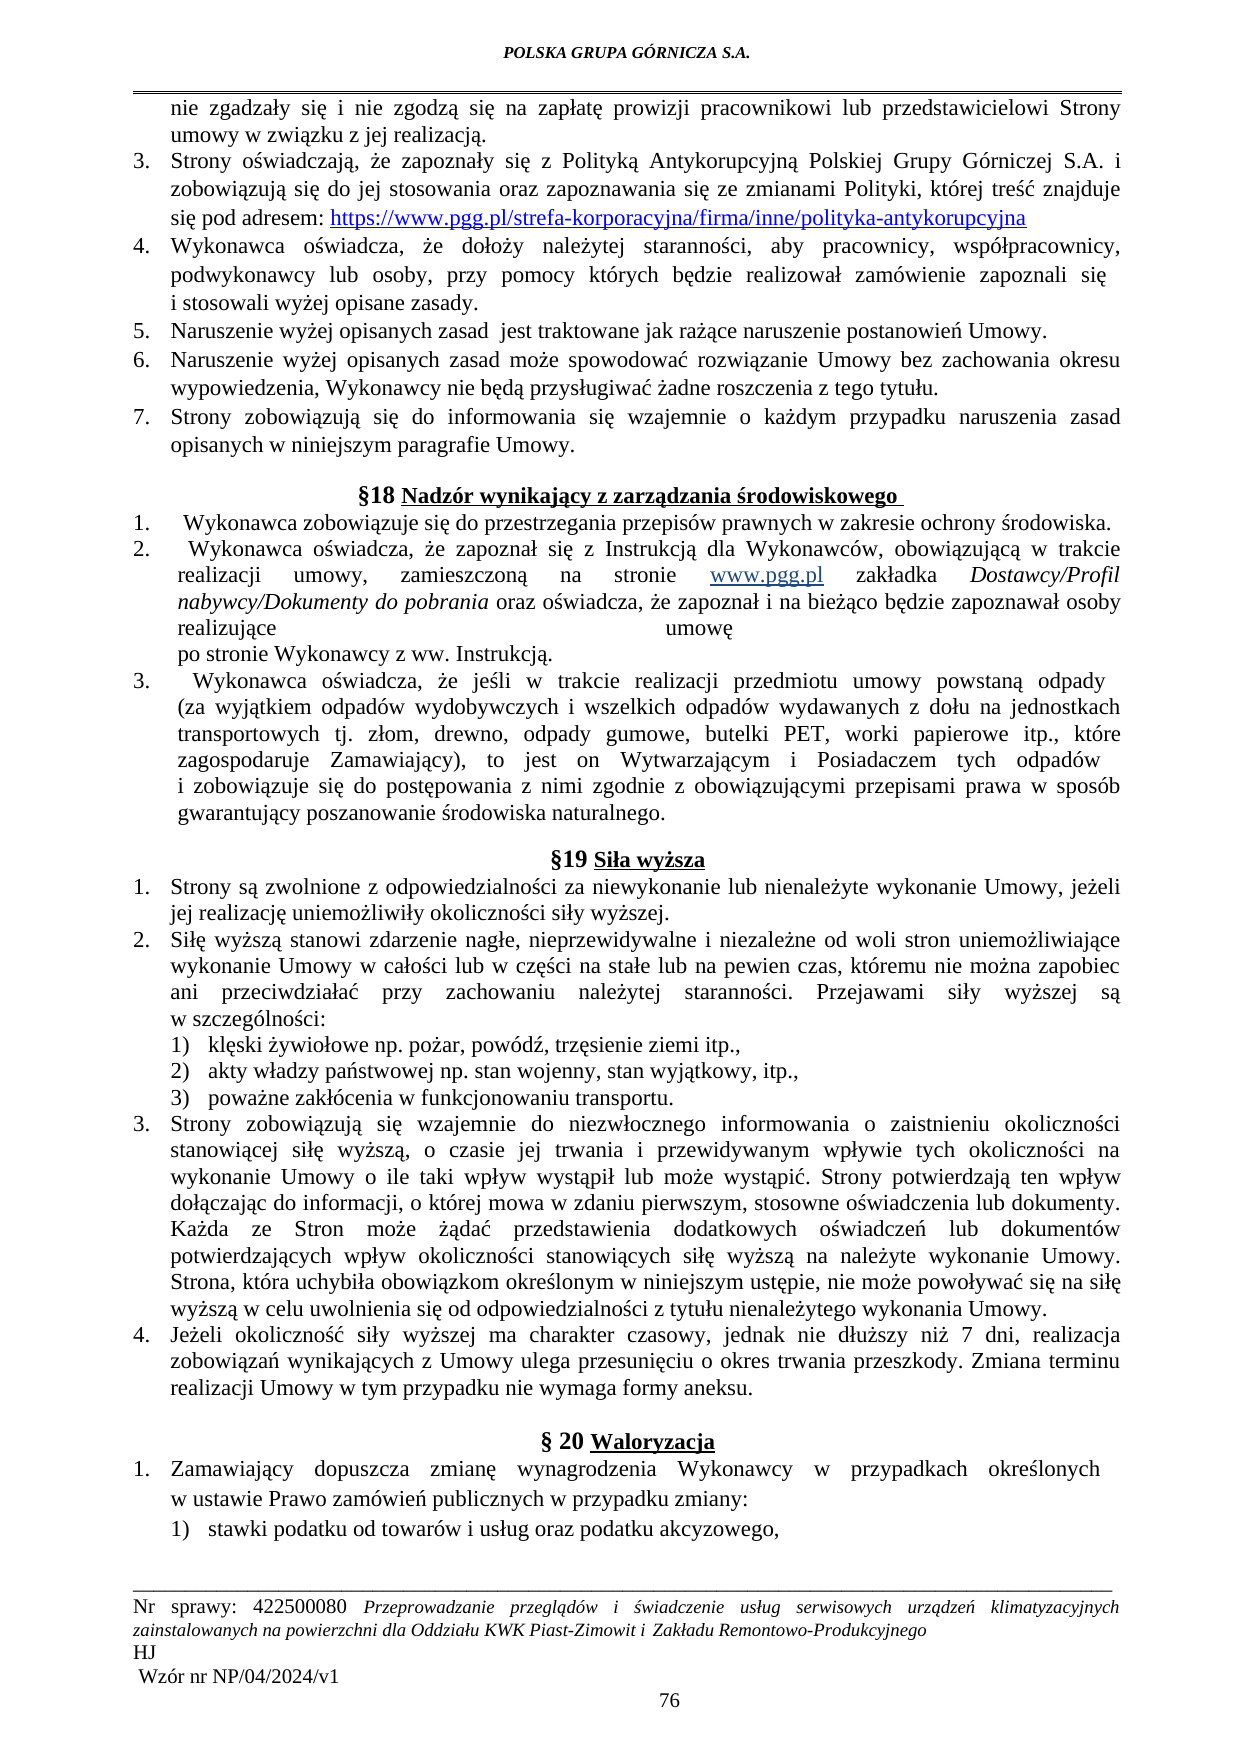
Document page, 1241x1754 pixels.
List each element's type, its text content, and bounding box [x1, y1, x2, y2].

text § 20 Waloryzacja [133, 1426, 1122, 1455]
list Strony są zwolnione z odpowiedzialności za niewykonanie lub nienależyte wykonanie Umowy, jeżeli jej realizację uniemożliwiły okoliczności siły wyższej. [133, 873, 1122, 926]
list poważne zakłócenia w funkcjonowaniu transportu. [170, 1084, 1122, 1110]
list Wykonawca oświadcza, że dołoży należytej staranności, aby pracownicy, współpracownicy, podwykonawcy lub osoby, przy pomocy których będzie realizował zamówienie zapoznali się i stosowali wyżej opisane zasady. [133, 232, 1122, 316]
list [133, 94, 1122, 147]
text 1. Wykonawca zobowiązuje się do przestrzegania przepisów prawnych w zakresie ochrony środowiska. [133, 509, 1122, 535]
text 3. Wykonawca oświadcza, że jeśli w trakcie realizacji przedmiotu umowy powstaną odpady (za wyjątkiem odpadów wydobywczych i wszelkich odpadów wydawanych z dołu na jednostkach transportowych tj. złom, drewno, odpady gumowe, butelki PET, worki papierowe itp., które zagospodaruje Zamawiający), to jest on Wytwarzającym i Posiadaczem tych odpadów i zobowiązuje się do postępowania z nimi zgodnie z obowiązującymi przepisami prawa w sposób gwarantujący poszanowanie środowiska naturalnego. [133, 667, 1122, 825]
list Siłę wyższą stanowi zdarzenie nagłe, nieprzewidywalne i niezależne od woli stron uniemożliwiające wykonanie Umowy w całości lub w części na stałe lub na pewien czas, któremu nie można zapobiec ani przeciwdziałać przy zachowaniu należytej staranności. Przejawami siły wyższej są w szczególności: [133, 926, 1122, 1031]
list Strony zobowiązują się wzajemnie do niezwłocznego informowania o zaistnieniu okoliczności stanowiącej siłę wyższą, o czasie jej trwania i przewidywanym wpływie tych okoliczności na wykonanie Umowy o ile taki wpływ wystąpił lub może wystąpić. Strony potwierdzają ten wpływ dołączając do informacji, o której mowa w zdaniu pierwszym, stosowne oświadczenia lub dokumenty. Każda ze Stron może żądać przedstawienia dodatkowych oświadczeń lub dokumentów potwierdzających wpływ okoliczności stanowiących siłę wyższą na należyte wykonanie Umowy. Strona, która uchybiła obowiązkom określonym w niniejszym ustępie, nie może powoływać się na siłę wyższą w celu uwolnienia się od odpowiedzialności z tytułu nienależytego wykonania Umowy. [133, 1110, 1122, 1321]
list Naruszenie wyżej opisanych zasad może spowodować rozwiązanie Umowy bez zachowania okresu wypowiedzenia, Wykonawcy nie będą przysługiwać żadne roszczenia z tego tytułu. [133, 346, 1122, 401]
list akty władzy państwowej np. stan wojenny, stan wyjątkowy, itp., [170, 1057, 1122, 1084]
text 2. Wykonawca oświadcza, że zapoznał się z Instrukcją dla Wykonawców, obowiązującą w trakcie realizacji umowy, zamieszczoną na stronie www.pgg.pl zakładka Dostawcy/Profil nabywcy/Dokumenty do pobrania oraz oświadcza, że zapoznał i na bieżąco będzie zapoznawał osoby realizujące umowę po stronie Wykonawcy z ww. Instrukcją. [133, 535, 1122, 667]
list klęski żywiołowe np. pożar, powódź, trzęsienie ziemi itp., [170, 1031, 1122, 1057]
list Zamawiający dopuszcza zmianę wynagrodzenia Wykonawcy w przypadkach określonych w ustawie Prawo zamówień publicznych w przypadku zmiany: [133, 1455, 1122, 1512]
text §18 Nadzór wynikający z zarządzania środowiskowego [133, 480, 1122, 509]
list Strony oświadczają, że zapoznały się z Polityką Antykorupcyjną Polskiej Grupy Górniczej S.A. i zobowiązują się do jej stosowania oraz zapoznawania się ze zmianami Polityki, której treść znajduje się pod adresem: https://www.pgg.pl/strefa-korporacyjna/firma/inne/polityka-antykorupcyjna [133, 147, 1122, 230]
list stawki podatku od towarów i usług oraz podatku akcyzowego, [170, 1516, 1122, 1542]
list Naruszenie wyżej opisanych zasad jest traktowane jak rażące naruszenie postanowień Umowy. [133, 318, 1122, 344]
list Jeżeli okoliczność siły wyższej ma charakter czasowy, jednak nie dłuższy niż 7 dni, realizacja zobowiązań wynikających z Umowy ulega przesunięciu o okres trwania przeszkody. Zmiana terminu realizacji Umowy w tym przypadku nie wymaga formy aneksu. [133, 1321, 1122, 1400]
list Strony zobowiązują się do informowania się wzajemnie o każdym przypadku naruszenia zasad opisanych w niniejszym paragrafie Umowy. [133, 403, 1122, 458]
text §19 Siła wyższa [133, 844, 1122, 873]
